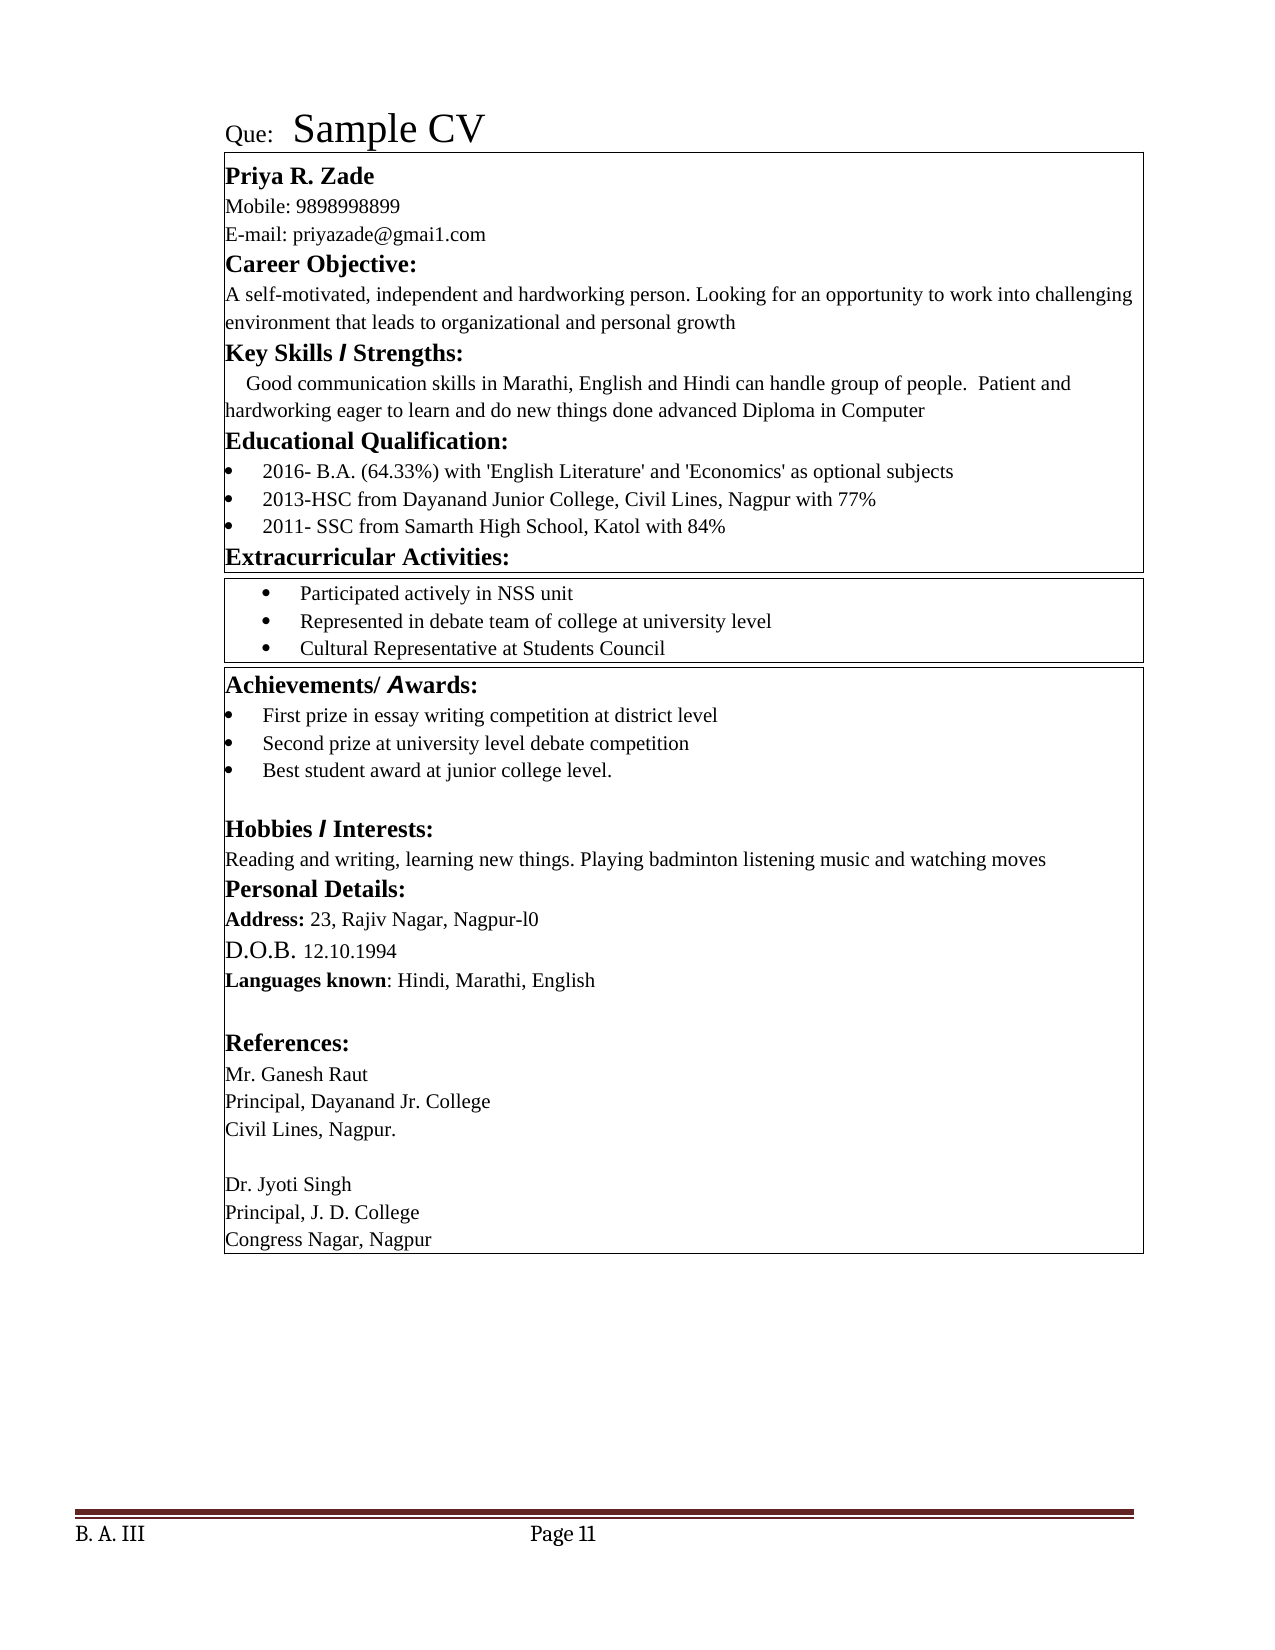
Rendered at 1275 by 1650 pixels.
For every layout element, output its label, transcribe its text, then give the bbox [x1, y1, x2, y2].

text Congress Nagar, Nagpur [225, 1224, 1143, 1253]
text E-mail: priyazade@gmai1.com [225, 212, 1143, 240]
list Second prize at university level debate competition [225, 728, 1143, 755]
text Mobile: 9898998899 [225, 185, 1143, 212]
text Principal, J. D. College [225, 1196, 1143, 1224]
text Hobbies I Interests: [225, 810, 1143, 842]
text Priya R. Zade [225, 153, 1143, 185]
text Good communication skills in Marathi, English and Hindi can handle group of people. Patient and hardworking eager to learn and do new things done advanced Diploma in Computer [225, 361, 1143, 416]
text A self-motivated, independent and hardworking person. Looking for an opportunity to work into challenging environment that leads to organizational and personal growth [225, 273, 1143, 328]
text Educational Qualification: [225, 416, 1143, 449]
text D.O.B. 12.10.1994 [225, 932, 1143, 964]
text Principal, Dayanand Jr. College [225, 1086, 1143, 1113]
text Key Skills I Strengths: [225, 328, 1143, 361]
text Dr. Jyoti Singh [225, 1169, 1143, 1196]
text Achievements/ Awards: [225, 668, 1143, 699]
text Reading and writing, learning new things. Playing badminton listening music and watching moves [225, 843, 1143, 871]
text Personal Details: [225, 871, 1143, 903]
text References: [225, 1025, 1143, 1057]
text Address: 23, Rajiv Nagar, Nagpur-l0 [225, 904, 1143, 931]
text Que: Sample CV [225, 104, 1134, 152]
list 2011- SSC from Samarth High School, Katol with 84% [225, 505, 1143, 532]
list Cultural Representative at Students Council [225, 633, 1143, 662]
list First prize in essay writing competition at district level [225, 700, 1143, 727]
text Extracurricular Activities: [225, 532, 1143, 572]
text Mr. Ganesh Raut [225, 1058, 1143, 1086]
text Languages known: Hindi, Marathi, English [225, 965, 1143, 992]
list Best student award at junior college level. [225, 755, 1143, 782]
list Participated actively in NSS unit [225, 579, 1143, 605]
list 2016- B.A. (64.33%) with 'English Literature' and 'Economics' as optional subjects [225, 449, 1143, 477]
list Represented in debate team of college at university level [225, 605, 1143, 633]
text Civil Lines, Nagpur. [225, 1114, 1143, 1141]
list 2013-HSC from Dayanand Junior College, Civil Lines, Nagpur with 77% [225, 477, 1143, 505]
text Career Objective: [225, 240, 1143, 273]
